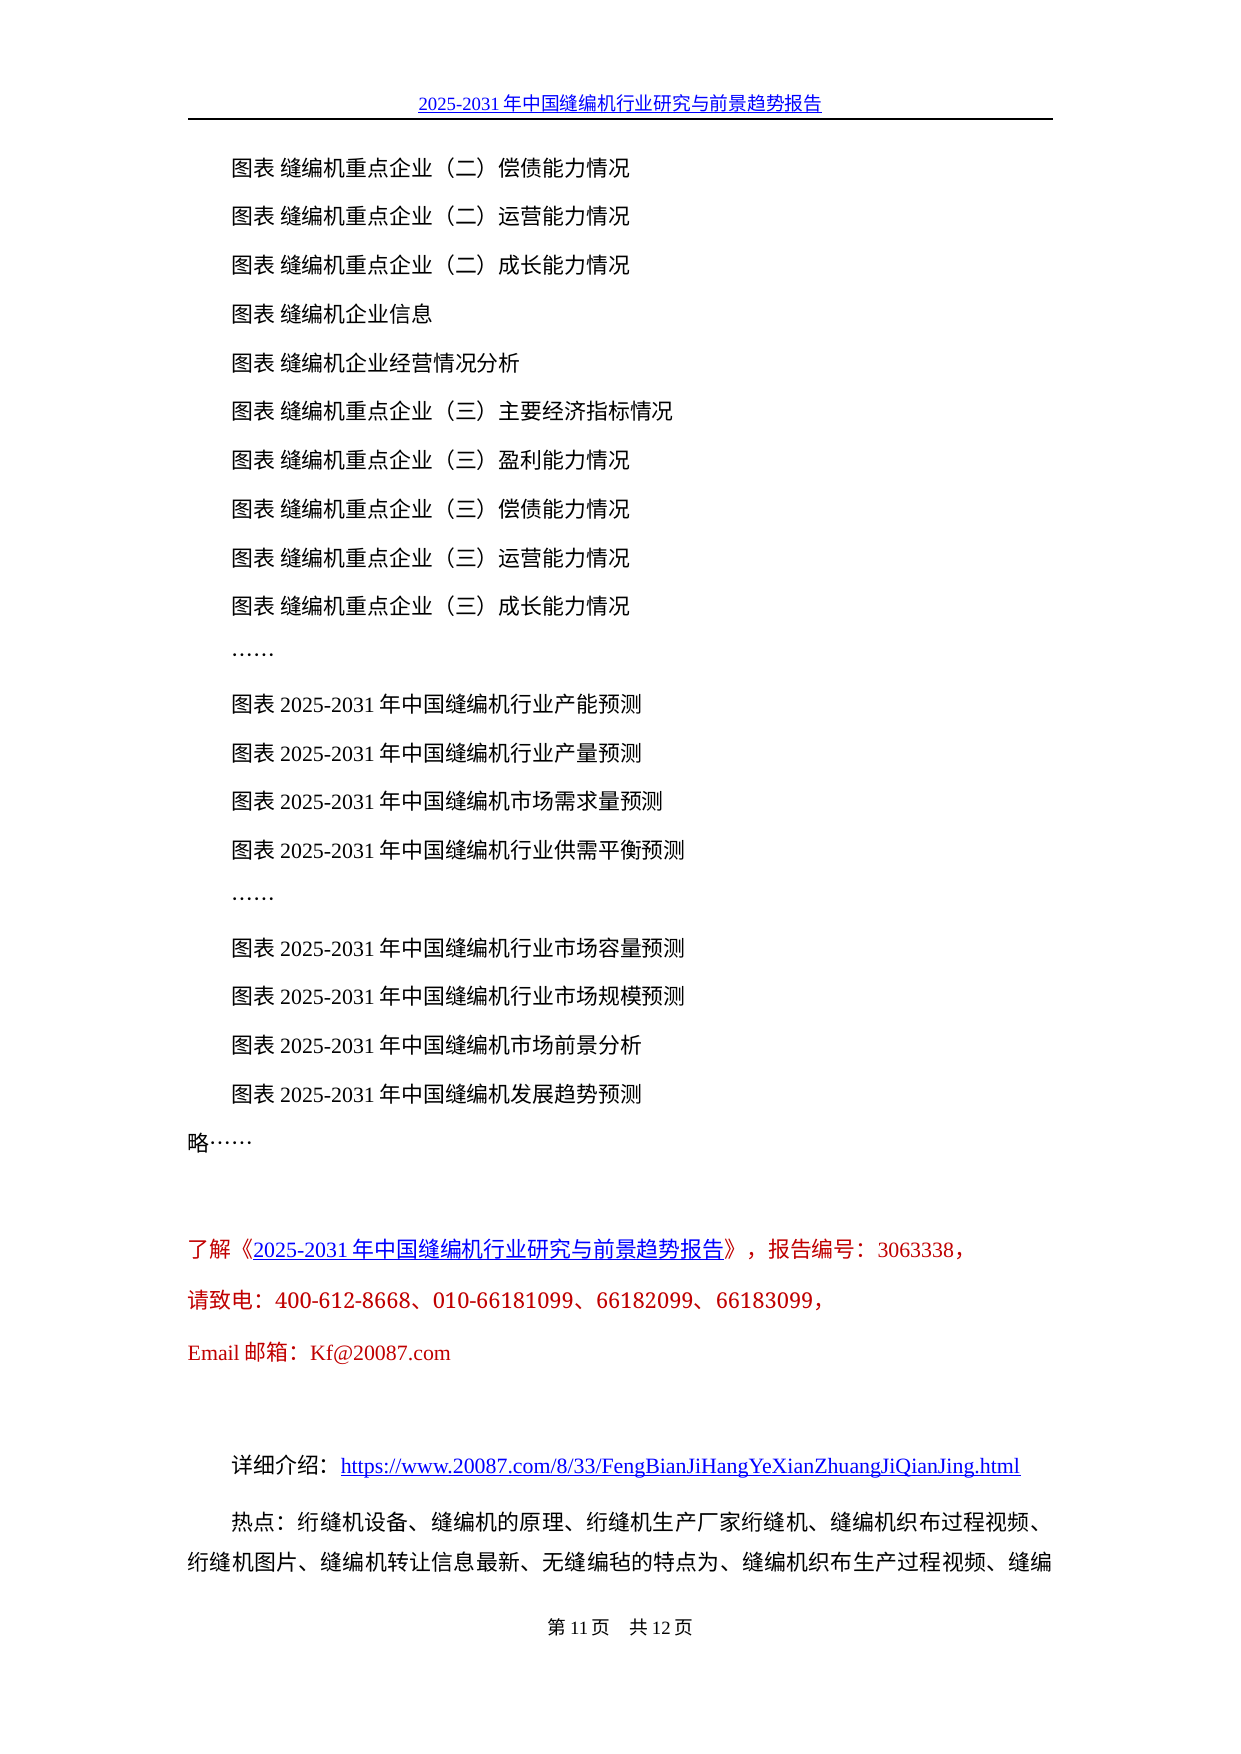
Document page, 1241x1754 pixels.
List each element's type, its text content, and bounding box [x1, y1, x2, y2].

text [187, 1504, 1053, 1577]
text 详细介绍：https://www.20087.com/8/33/FengBianJiHangYeXianZhuangJiQianJing.html [187, 1448, 1053, 1480]
text 了解《2025-2031年中国缝编机行业研究与前景趋势报告》，报告编号：3063338， [187, 1232, 1053, 1264]
text Email邮箱：Kf@20087.com [187, 1335, 1053, 1367]
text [187, 150, 1053, 1158]
text 请致电：400-612-8668、010-66181099、66182099、66183099， [187, 1283, 1053, 1316]
